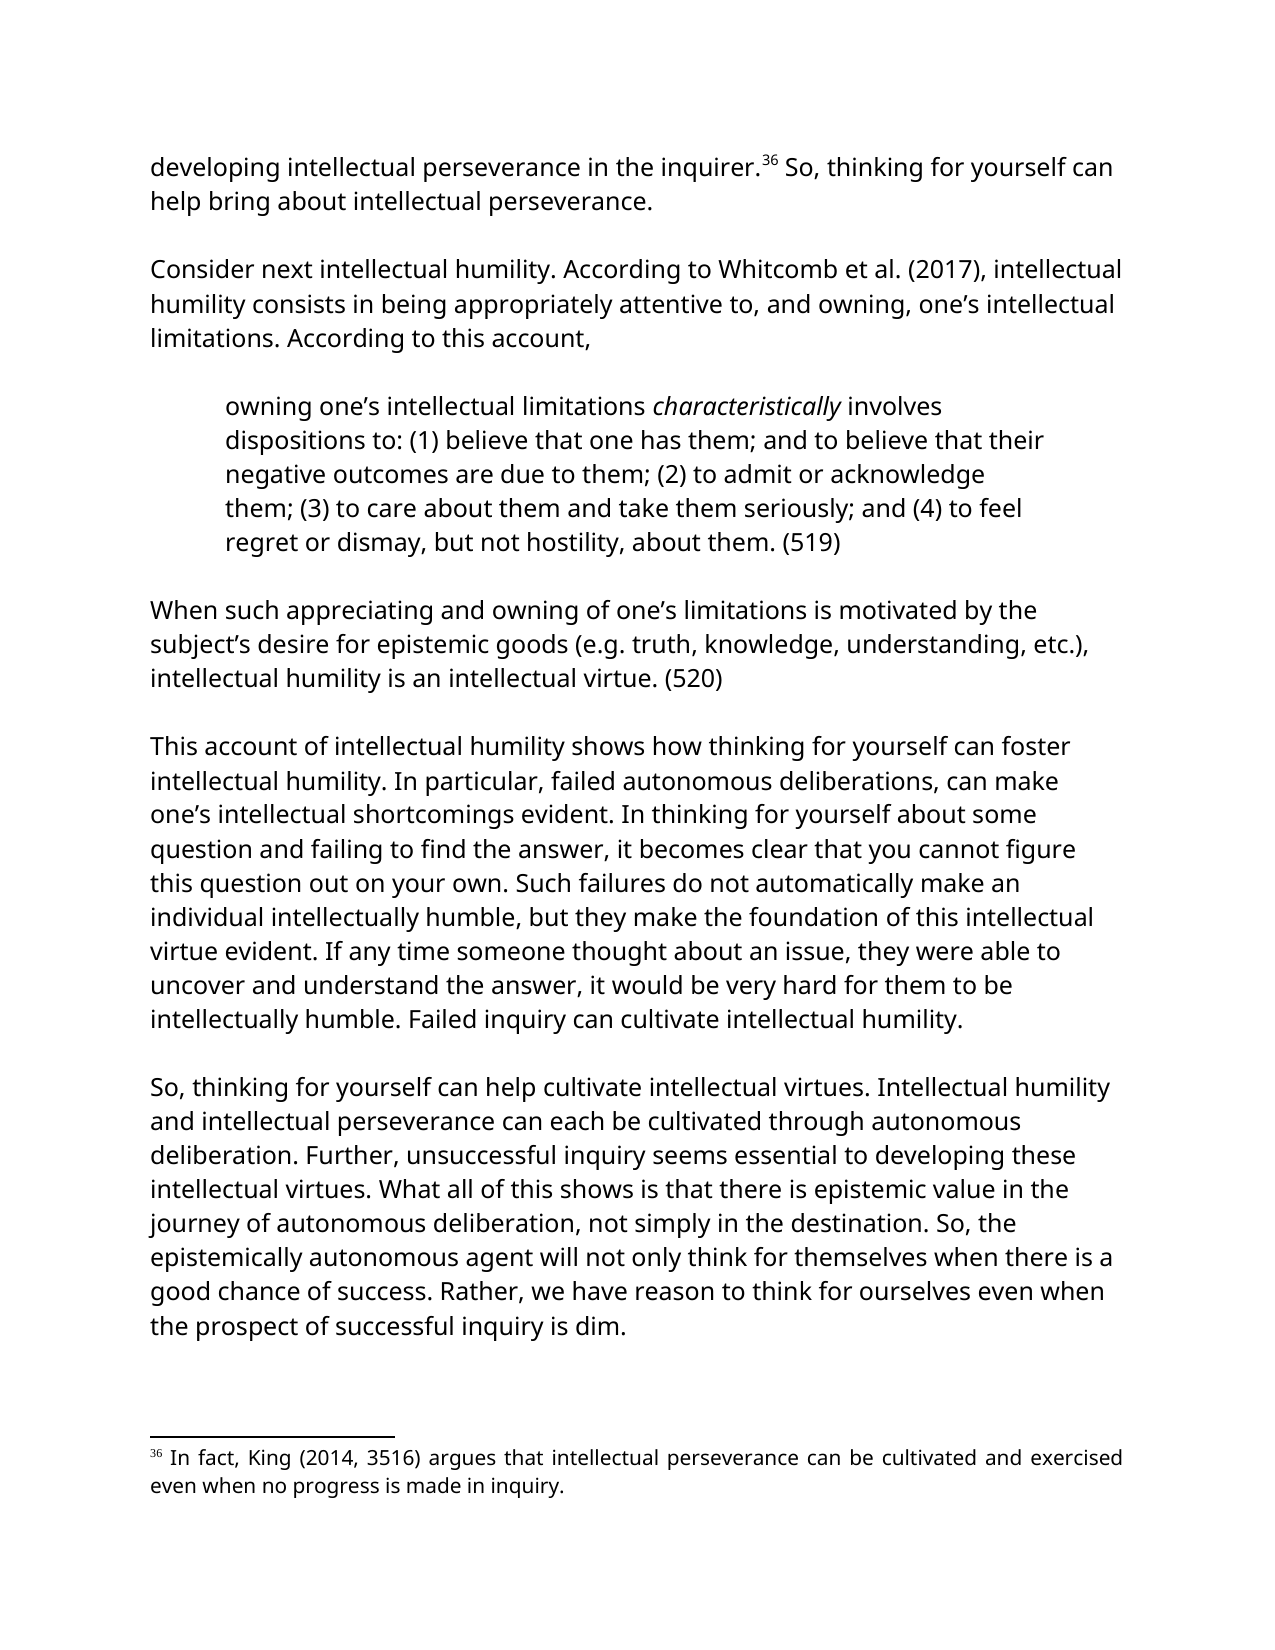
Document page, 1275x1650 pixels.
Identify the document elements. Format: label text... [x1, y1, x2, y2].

text This account of intellectual humility shows how thinking for yourself can foster intellectual humility. In particular, failed autonomous deliberations, can make one’s intellectual shortcomings evident. In thinking for yourself about some question and failing to find the answer, it becomes clear that you cannot figure this question out on your own. Such failures do not automatically make an individual intellectually humble, but they make the foundation of this intellectual virtue evident. If any time someone thought about an issue, they were able to uncover and understand the answer, it would be very hard for them to be intellectually humble. Failed inquiry can cultivate intellectual humility. [150, 729, 1125, 1036]
text owning one’s intellectual limitations characteristically involves dispositions to: (1) believe that one has them; and to believe that their negative outcomes are due to them; (2) to admit or acknowledge them; (3) to care about them and take them seriously; and (4) to feel regret or dismay, but not hostility, about them. (519) [225, 388, 1050, 559]
text When such appreciating and owning of one’s limitations is motivated by the subject’s desire for epistemic goods (e.g. truth, knowledge, understanding, etc.), intellectual humility is an intellectual virtue. (520) [150, 593, 1125, 695]
text So, thinking for yourself can help cultivate intellectual virtues. Intellectual humility and intellectual perseverance can each be cultivated through autonomous deliberation. Further, unsuccessful inquiry seems essential to developing these intellectual virtues. What all of this shows is that there is epistemic value in the journey of autonomous deliberation, not simply in the destination. So, the epistemically autonomous agent will not only think for themselves when there is a good chance of success. Rather, we have reason to think for ourselves even when the prospect of successful inquiry is dim. [150, 1070, 1125, 1342]
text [150, 150, 1125, 218]
text Consider next intellectual humility. According to Whitcomb et al. (2017), intellectual humility consists in being appropriately attentive to, and owning, one’s intellectual limitations. According to this account, [150, 252, 1125, 354]
